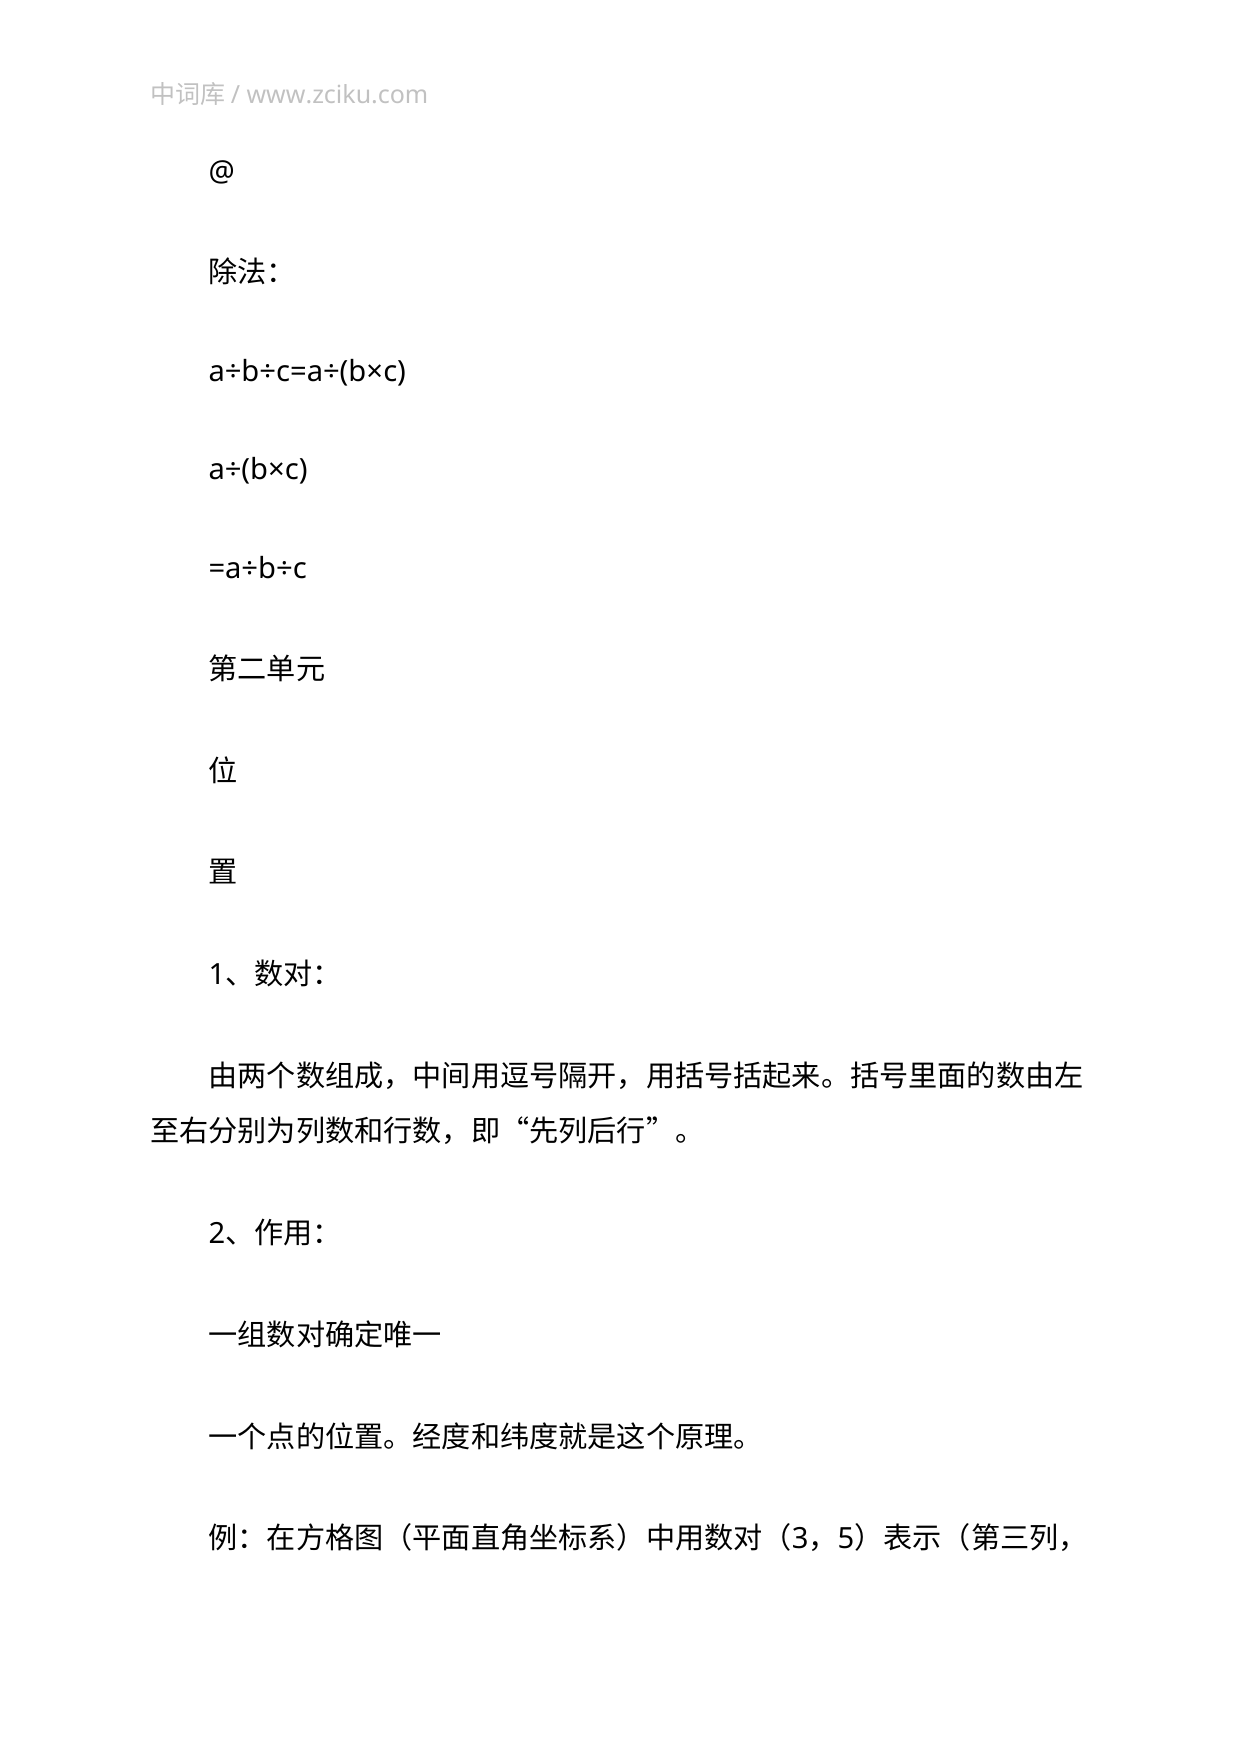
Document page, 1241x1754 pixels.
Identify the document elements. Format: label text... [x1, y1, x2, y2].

text 一组数对确定唯一 [150, 1311, 1090, 1354]
text 2、作用： [150, 1209, 1090, 1252]
text 第二单元 [150, 646, 1090, 688]
text a÷b÷c=a÷(b×c) [150, 350, 1090, 390]
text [150, 1515, 1090, 1557]
text 由两个数组成，中间用逗号隔开，用括号括起来。括号里面的数由左至右分别为列数和行数，即“先列后行”。 [150, 1053, 1090, 1150]
text a÷(b×c) [150, 449, 1090, 488]
text 除法： [150, 248, 1090, 291]
text 1、数对： [150, 951, 1090, 993]
text @ [150, 150, 1090, 190]
text 一个点的位置。经度和纬度就是这个原理。 [150, 1413, 1090, 1456]
text =a÷b÷c [150, 547, 1090, 587]
text 置 [150, 849, 1090, 891]
text 位 [150, 747, 1090, 789]
